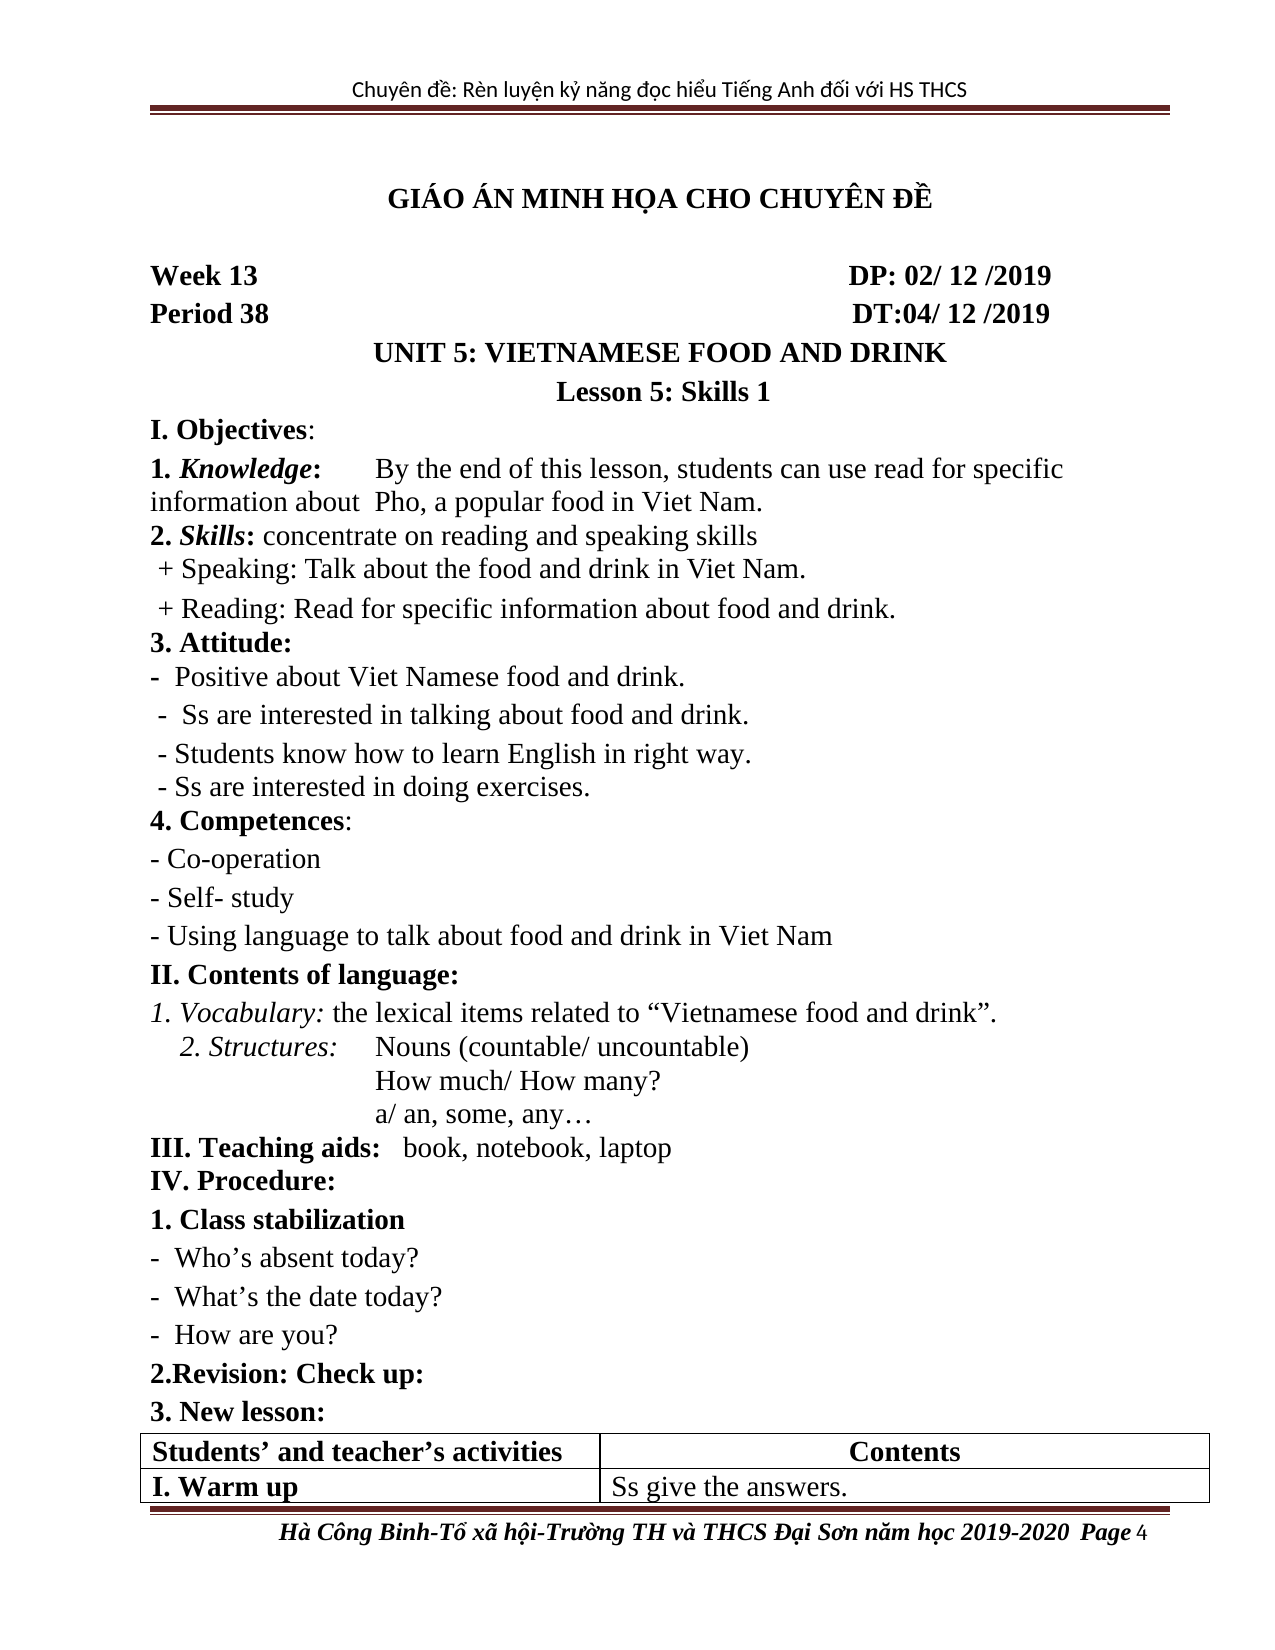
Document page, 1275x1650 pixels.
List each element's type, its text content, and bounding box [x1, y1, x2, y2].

text 2.Revision: Check up: [150, 1356, 1170, 1389]
text GIÁO ÁN MINH HỌA CHO CHUYÊN ĐỀ [150, 181, 1170, 214]
subtitle Lesson 5: Skills 1 [150, 374, 1170, 407]
text 2. Skills: concentrate on reading and speaking skills [150, 518, 1170, 551]
text 1. Class stabilization [150, 1202, 1170, 1235]
text III. Teaching aids: book, notebook, laptop [150, 1130, 1170, 1163]
text I. Objectives: [150, 412, 1275, 446]
text 3. Attitude: [150, 625, 1170, 659]
text - Using language to talk about food and drink in Viet Nam [150, 918, 1170, 952]
text Week 13 DP: 02/ 12 /2019 [150, 258, 1170, 292]
text 1. Knowledge: By the end of this lesson, students can use read for specific information about Pho, a popular food in Viet Nam. [150, 451, 1170, 518]
text IV. Procedure: [150, 1163, 1264, 1197]
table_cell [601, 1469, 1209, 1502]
text - How are you? [150, 1317, 1264, 1351]
text - Ss are interested in talking about food and drink. [150, 697, 1170, 731]
subtitle UNIT 5: VIETNAMESE FOOD AND DRINK [150, 335, 1170, 369]
text - Co-operation [150, 841, 1170, 875]
text - Students know how to learn English in right way. [150, 736, 1170, 769]
text 1. Vocabulary: the lexical items related to “Vietnamese food and drink”. [150, 996, 1170, 1029]
text How much/ How many? [150, 1063, 1170, 1096]
text 3. New lesson: [150, 1394, 1170, 1428]
text 4. Competences: [150, 803, 1170, 836]
text 2. Structures: Nouns (countable/ uncountable) [150, 1029, 1170, 1063]
text - Self- study [150, 880, 1170, 913]
text + Reading: Read for specific information about food and drink. [150, 592, 1170, 625]
text - Positive about Viet Namese food and drink. [150, 659, 1170, 692]
table_header Contents [601, 1434, 1209, 1468]
text Period 38 DT:04/ 12 /2019 [150, 297, 1170, 330]
text - Ss are interested in doing exercises. [150, 769, 1170, 803]
text - What’s the date today? [150, 1279, 1170, 1312]
text + Speaking: Talk about the food and drink in Viet Nam. [150, 551, 1170, 585]
text - Who’s absent today? [150, 1240, 1170, 1274]
text II. Contents of language: [150, 957, 1264, 991]
table_header Students’ and teacher’s activities [141, 1434, 599, 1468]
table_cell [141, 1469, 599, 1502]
text a/ an, some, any… [150, 1096, 1170, 1130]
